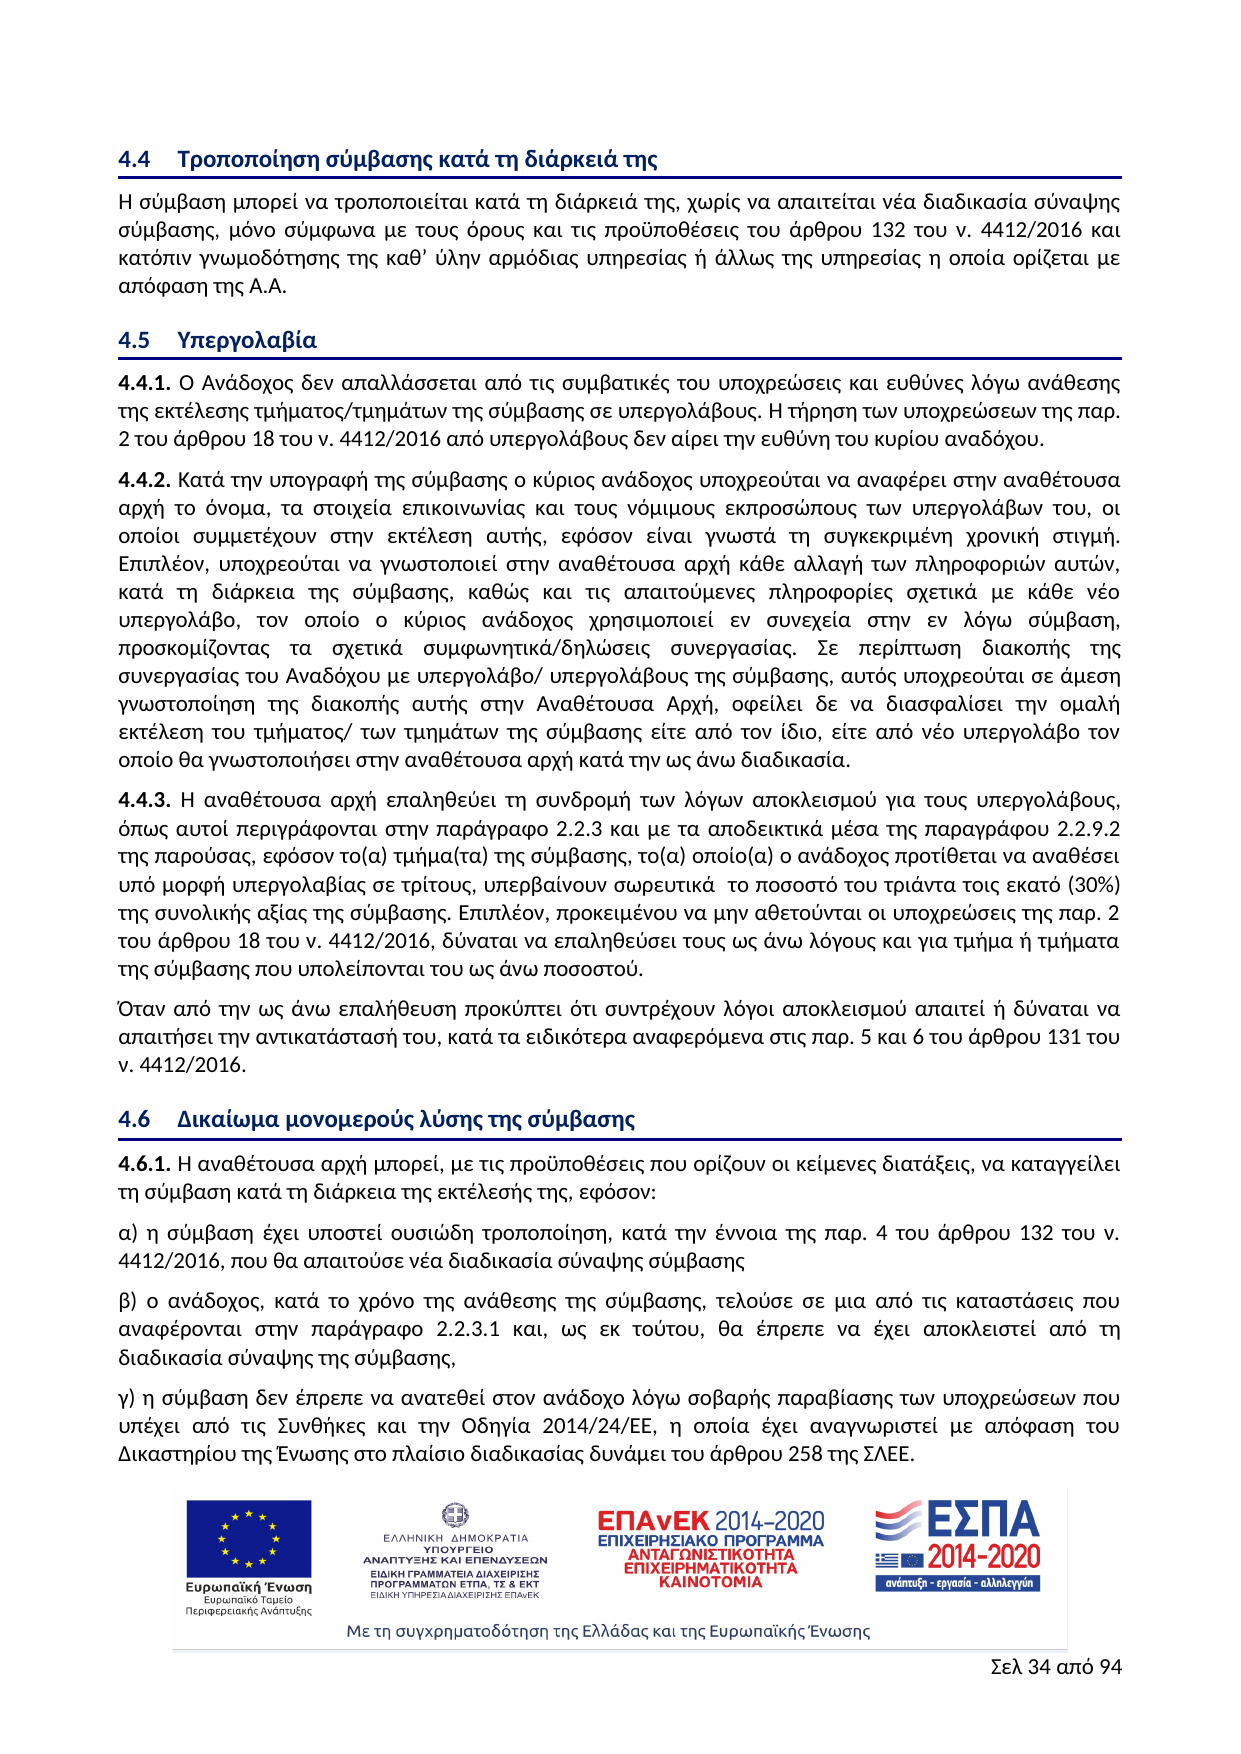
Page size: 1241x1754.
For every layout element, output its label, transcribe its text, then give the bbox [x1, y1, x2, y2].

text 4.4.1. Ο Ανάδοχος δεν απαλλάσσεται από τις συμβατικές του υποχρεώσεις και ευθύνες λόγω ανάθεσης της εκτέλεσης τμήματος/τμημάτων της σύμβασης σε υπεργολάβους. Η τήρηση των υποχρεώσεων της παρ. 2 του άρθρου 18 του ν. 4412/2016 από υπεργολάβους δεν αίρει την ευθύνη του κυρίου αναδόχου. [118, 368, 1122, 452]
text 4.4.2. Κατά την υπογραφή της σύμβασης ο κύριος ανάδοχος υποχρεούται να αναφέρει στην αναθέτουσα αρχή το όνομα, τα στοιχεία επικοινωνίας και τους νόμιμους εκπροσώπους των υπεργολάβων του, οι οποίοι συμμετέχουν στην εκτέλεση αυτής, εφόσον είναι γνωστά τη συγκεκριμένη χρονική στιγμή. Επιπλέον, υποχρεούται να γνωστοποιεί στην αναθέτουσα αρχή κάθε αλλαγή των πληροφοριών αυτών, κατά τη διάρκεια της σύμβασης, καθώς και τις απαιτούμενες πληροφορίες σχετικά με κάθε νέο υπεργολάβο, τον οποίο ο κύριος ανάδοχος χρησιμοποιεί εν συνεχεία στην εν λόγω σύμβαση, προσκομίζοντας τα σχετικά συμφωνητικά/δηλώσεις συνεργασίας. Σε περίπτωση διακοπής της συνεργασίας του Αναδόχου με υπεργολάβο/ υπεργολάβους της σύμβασης, αυτός υποχρεούται σε άμεση γνωστοποίηση της διακοπής αυτής στην Αναθέτουσα Αρχή, οφείλει δε να διασφαλίσει την ομαλή εκτέλεση του τμήματος/ των τμημάτων της σύμβασης είτε από τον ίδιο, είτε από νέο υπεργολάβο τον οποίο θα γνωστοποιήσει στην αναθέτουσα αρχή κατά την ως άνω διαδικασία. [118, 465, 1122, 773]
text 4.4.3. Η αναθέτουσα αρχή επαληθεύει τη συνδρομή των λόγων αποκλεισμού για τους υπεργολάβους, όπως αυτοί περιγράφονται στην παράγραφο 2.2.3 και με τα αποδεικτικά μέσα της παραγράφου 2.2.9.2 της παρούσας, εφόσον το(α) τμήμα(τα) της σύμβασης, το(α) οποίο(α) ο ανάδοχος προτίθεται να αναθέσει υπό μορφή υπεργολαβίας σε τρίτους, υπερβαίνουν σωρευτικά το ποσοστό του τριάντα τοις εκατό (30%) της συνολικής αξίας της σύμβασης. Επιπλέον, προκειμένου να μην αθετούνται οι υποχρεώσεις της παρ. 2 του άρθρου 18 του ν. 4412/2016, δύναται να επαληθεύσει τους ως άνω λόγους και για τμήμα ή τμήματα της σύμβασης που υπολείπονται του ως άνω ποσοστού. [118, 786, 1122, 982]
subtitle 4.6 Δικαίωμα μονομερούς λύσης της σύμβασης [118, 1103, 1122, 1138]
subtitle 4.4 Τροποποίηση σύμβασης κατά τη διάρκειά της [118, 143, 1122, 176]
text α) η σύμβαση έχει υποστεί ουσιώδη τροποποίηση, κατά την έννοια της παρ. 4 του άρθρου 132 του ν. 4412/2016, που θα απαιτούσε νέα διαδικασία σύναψης σύμβασης [118, 1218, 1122, 1274]
text γ) η σύμβαση δεν έπρεπε να ανατεθεί στον ανάδοχο λόγω σοβαρής παραβίασης των υποχρεώσεων που υπέχει από τις Συνθήκες και την Οδηγία 2014/24/ΕΕ, η οποία έχει αναγνωριστεί με απόφαση του Δικαστηρίου της Ένωσης στο πλαίσιο διαδικασίας δυνάμει του άρθρου 258 της ΣΛΕΕ. [118, 1383, 1122, 1467]
text Η σύμβαση μπορεί να τροποποιείται κατά τη διάρκειά της, χωρίς να απαιτείται νέα διαδικασία σύναψης σύμβασης, μόνο σύμφωνα με τους όρους και τις προϋποθέσεις του άρθρου 132 του ν. 4412/2016 και κατόπιν γνωμοδότησης της καθ’ ύλην αρμόδιας υπηρεσίας ή άλλως της υπηρεσίας η οποία ορίζεται με απόφαση της Α.Α. [118, 187, 1122, 299]
text 4.6.1. Η αναθέτουσα αρχή μπορεί, με τις προϋποθέσεις που ορίζουν οι κείμενες διατάξεις, να καταγγείλει τη σύμβαση κατά τη διάρκεια της εκτέλεσής της, εφόσον: [118, 1149, 1122, 1206]
text β) ο ανάδοχος, κατά το χρόνο της ανάθεσης της σύμβασης, τελούσε σε μια από τις καταστάσεις που αναφέρονται στην παράγραφο 2.2.3.1 και, ως εκ τούτου, θα έπρεπε να έχει αποκλειστεί από τη διαδικασία σύναψης της σύμβασης, [118, 1287, 1122, 1371]
text Όταν από την ως άνω επαλήθευση προκύπτει ότι συντρέχουν λόγοι αποκλεισμού απαιτεί ή δύναται να απαιτήσει την αντικατάστασή του, κατά τα ειδικότερα αναφερόμενα στις παρ. 5 και 6 του άρθρου 131 του ν. 4412/2016. [118, 994, 1122, 1078]
picture [172, 1487, 1068, 1653]
subtitle 4.5 Υπεργολαβία [118, 324, 1122, 357]
